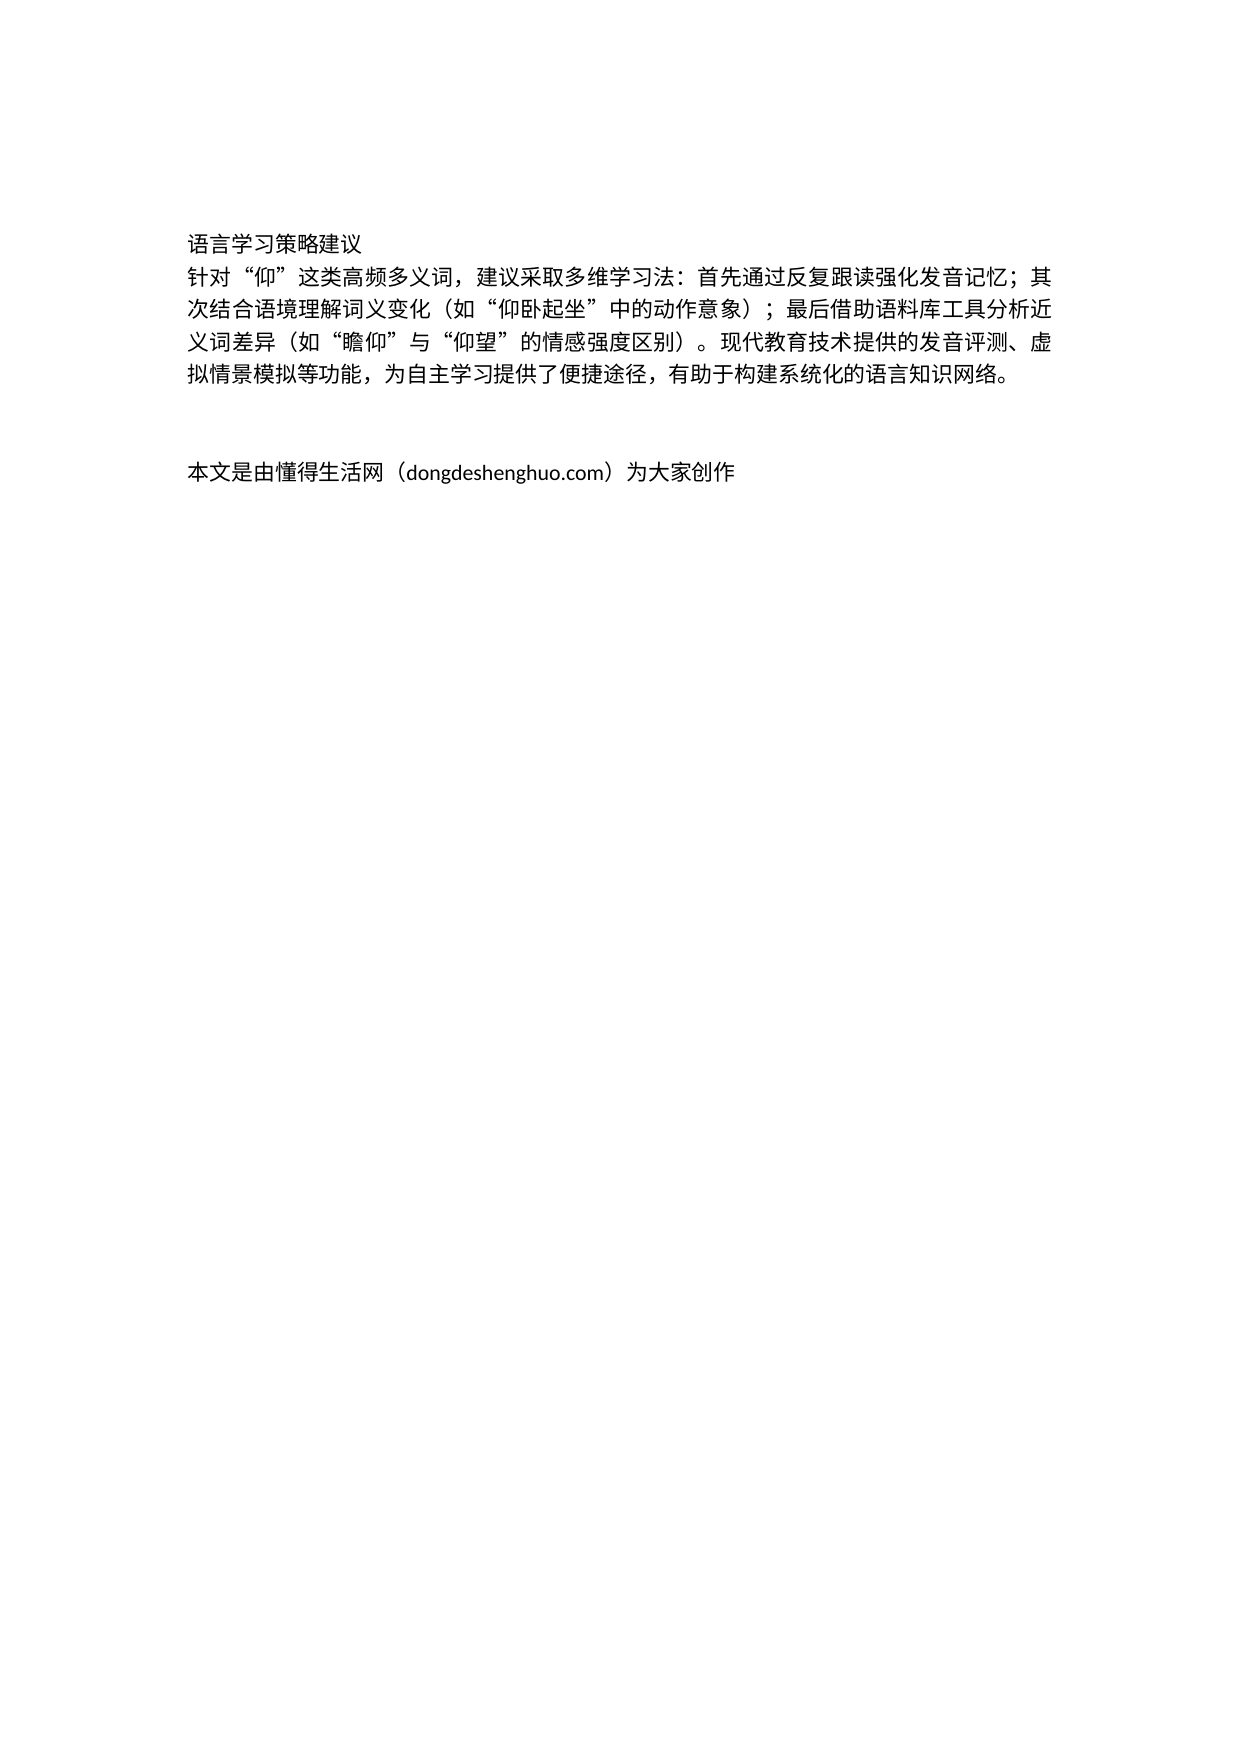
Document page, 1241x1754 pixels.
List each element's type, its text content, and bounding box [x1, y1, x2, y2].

text 本文是由懂得生活网（dongdeshenghuo.com）为大家创作 [187, 454, 1053, 487]
text 语言学习策略建议 [187, 227, 1053, 259]
text 针对“仰”这类高频多义词，建议采取多维学习法：首先通过反复跟读强化发音记忆；其次结合语境理解词义变化（如“仰卧起坐”中的动作意象）；最后借助语料库工具分析近义词差异（如“瞻仰”与“仰望”的情感强度区别）。现代教育技术提供的发音评测、虚拟情景模拟等功能，为自主学习提供了便捷途径，有助于构建系统化的语言知识网络。 [187, 259, 1053, 389]
